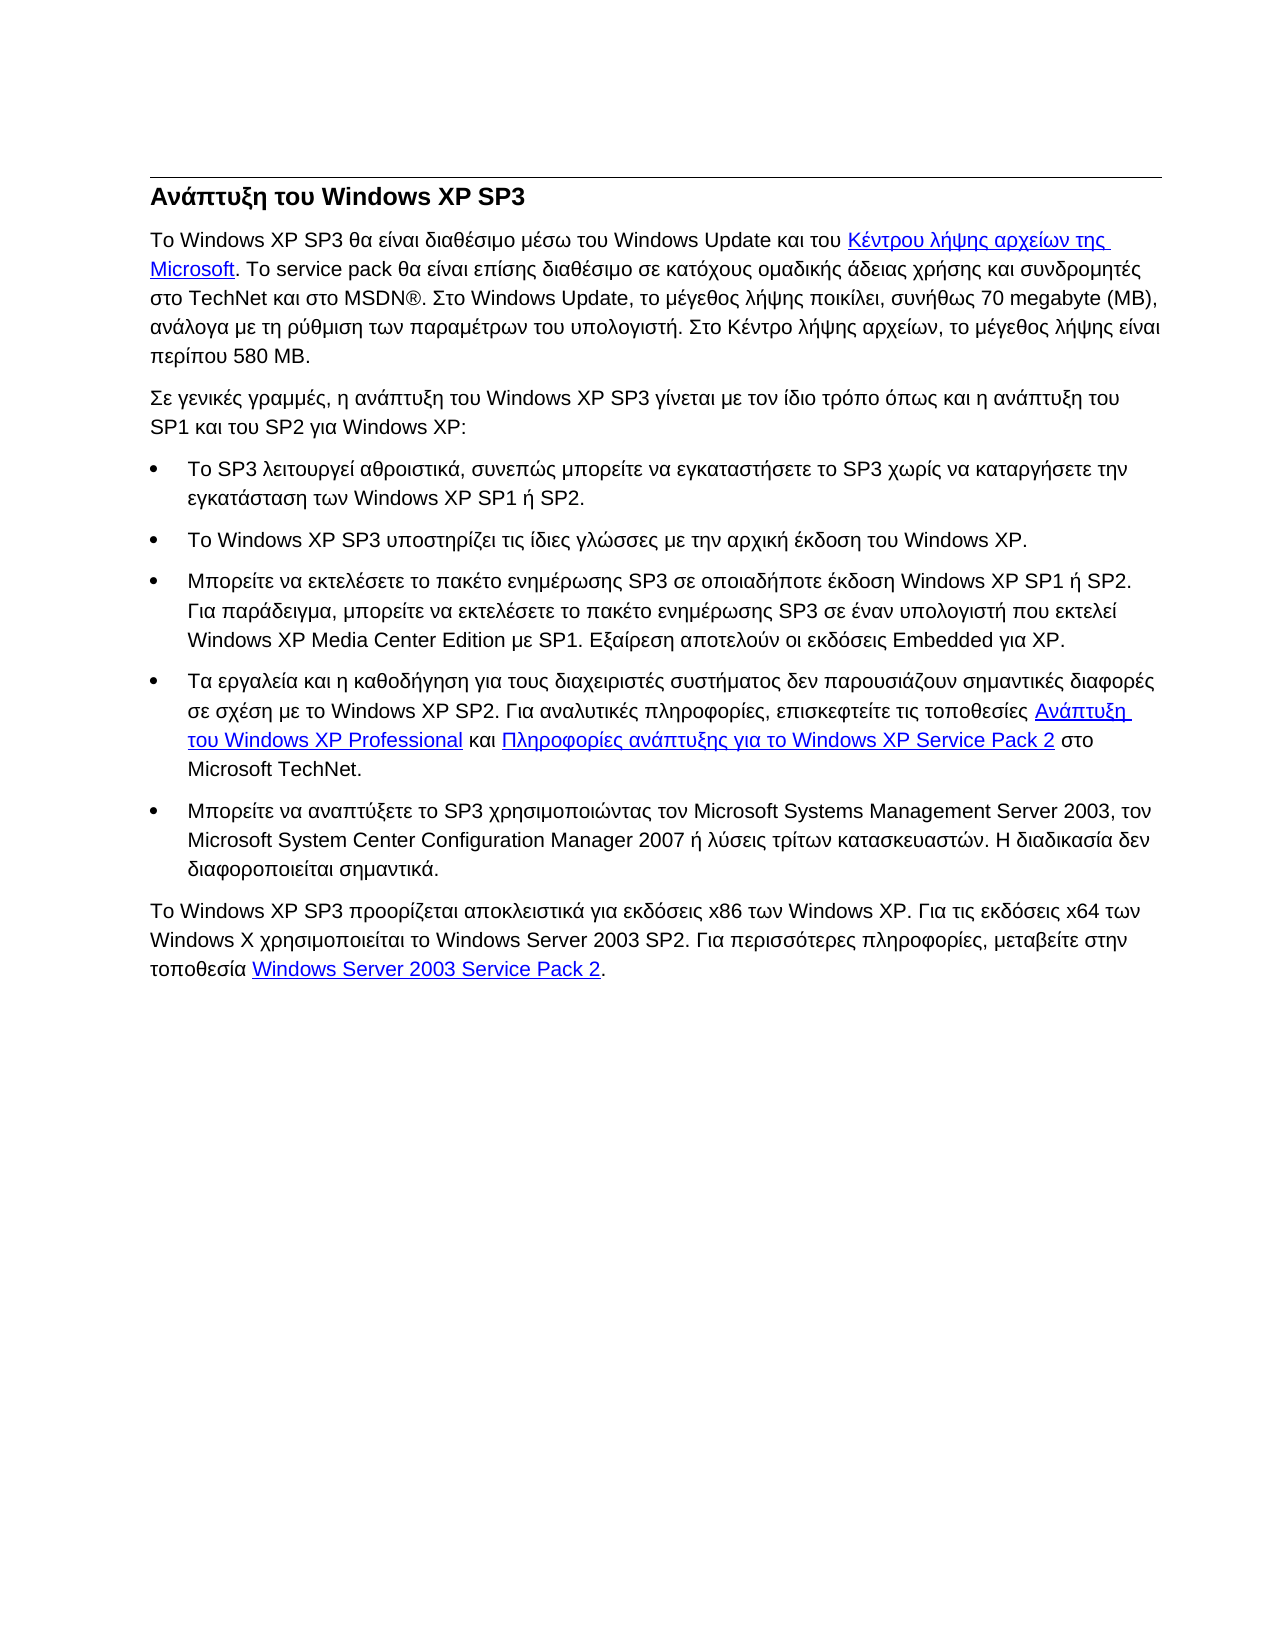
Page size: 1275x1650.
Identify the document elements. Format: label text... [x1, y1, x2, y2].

text Σε γενικές γραμμές, η ανάπτυξη του Windows XP SP3 γίνεται με τον ίδιο τρόπο όπως και η ανάπτυξη του SP1 και του SP2 για Windows XP: [150, 382, 1162, 441]
list Το Windows XP SP3 υποστηρίζει τις ίδιες γλώσσες με την αρχική έκδοση του Windows XP. [150, 524, 1162, 553]
text Το Windows XP SP3 θα είναι διαθέσιμο μέσω του Windows Update και του Κέντρου λήψης αρχείων της Microsoft. Το service pack θα είναι επίσης διαθέσιμο σε κατόχους ομαδικής άδειας χρήσης και συνδρομητές στο TechNet και στο MSDN®. Στο Windows Update, το μέγεθος λήψης ποικίλει, συνήθως 70 megabyte (MB), ανάλογα με τη ρύθμιση των παραμέτρων του υπολογιστή. Στο Κέντρο λήψης αρχείων, το μέγεθος λήψης είναι περίπου 580 MB. [150, 224, 1162, 370]
text Το Windows XP SP3 προορίζεται αποκλειστικά για εκδόσεις x86 των Windows XP. Για τις εκδόσεις x64 των Windows X χρησιμοποιείται το Windows Server 2003 SP2. Για περισσότερες πληροφορίες, μεταβείτε στην τοποθεσία Windows Server 2003 Service Pack 2. [150, 895, 1162, 982]
list Μπορείτε να εκτελέσετε το πακέτο ενημέρωσης SP3 σε οποιαδήποτε έκδοση Windows XP SP1 ή SP2. Για παράδειγμα, μπορείτε να εκτελέσετε το πακέτο ενημέρωσης SP3 σε έναν υπολογιστή που εκτελεί Windows XP Media Center Edition με SP1. Εξαίρεση αποτελούν οι εκδόσεις Embedded για XP. [150, 566, 1162, 653]
subtitle Ανάπτυξη του Windows XP SP3 [150, 178, 1162, 211]
list Τα εργαλεία και η καθοδήγηση για τους διαχειριστές συστήματος δεν παρουσιάζουν σημαντικές διαφορές σε σχέση με το Windows XP SP2. Για αναλυτικές πληροφορίες, επισκεφτείτε τις τοποθεσίες Ανάπτυξη του Windows XP Professional και Πληροφορίες ανάπτυξης για το Windows XP Service Pack 2 στο Microsoft TechNet. [150, 666, 1162, 782]
list Το SP3 λειτουργεί αθροιστικά, συνεπώς μπορείτε να εγκαταστήσετε το SP3 χωρίς να καταργήσετε την εγκατάσταση των Windows XP SP1 ή SP2. [150, 453, 1162, 511]
list Μπορείτε να αναπτύξετε το SP3 χρησιμοποιώντας τον Microsoft Systems Management Server 2003, τον Microsoft System Center Configuration Manager 2007 ή λύσεις τρίτων κατασκευαστών. Η διαδικασία δεν διαφοροποιείται σημαντικά. [150, 795, 1162, 882]
